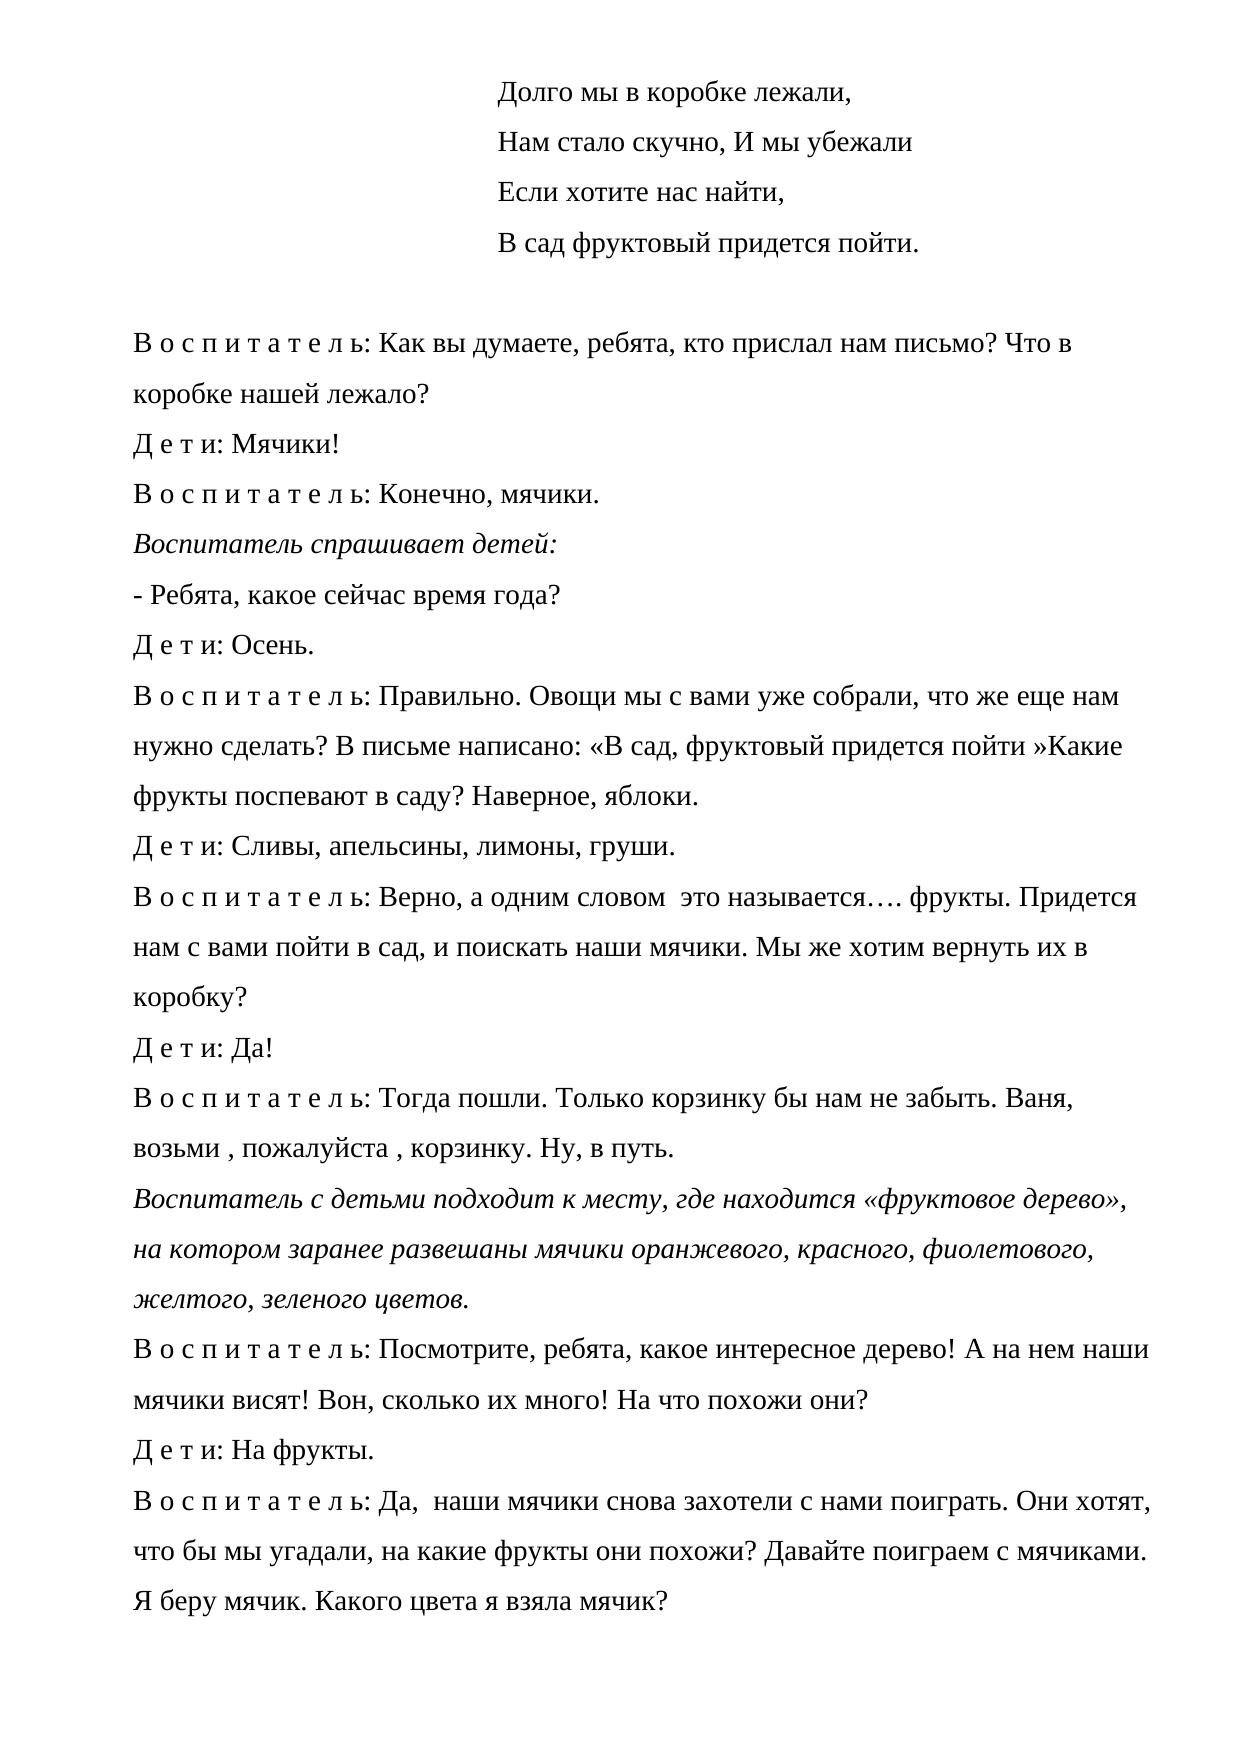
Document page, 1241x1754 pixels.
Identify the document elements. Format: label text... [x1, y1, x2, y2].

text Д е т и: На фрукты. [133, 1432, 1152, 1466]
text Если хотите нас найти, [133, 174, 1152, 208]
text Долго мы в коробке лежали, [133, 74, 1152, 107]
text Д е т и: Осень. [133, 627, 1152, 661]
text В о с п и т а т е л ь: Как вы думаете, ребята, кто прислал нам письмо? Что в коробке нашей лежало? [133, 325, 1152, 409]
text В о с п и т а т е л ь: Посмотрите, ребята, какое интересное дерево! А на нем наши мячики висят! Вон, сколько их много! На что похожи они? [133, 1332, 1152, 1416]
text Д е т и: Мячики! [133, 426, 1152, 459]
text Д е т и: Да! [133, 1030, 1152, 1063]
text В о с п и т а т е л ь: Правильно. Овощи мы с вами уже собрали, что же еще нам нужно сделать? В письме написано: «В сад, фруктовый придется пойти »Какие фрукты поспевают в саду? Наверное, яблоки. [133, 678, 1152, 812]
text Воспитатель спрашивает детей: [133, 527, 1152, 560]
text В о с п и т а т е л ь: Верно, а одним словом это называется…. фрукты. Придется нам с вами пойти в сад, и поискать наши мячики. Мы же хотим вернуть их в коробку? [133, 879, 1152, 1013]
text В о с п и т а т е л ь: Тогда пошли. Только корзинку бы нам не забыть. Ваня, возьми , пожалуйста , корзинку. Ну, в путь. [133, 1080, 1152, 1164]
text В о с п и т а т е л ь: Конечно, мячики. [133, 476, 1152, 510]
text Д е т и: Сливы, апельсины, лимоны, груши. [133, 828, 1152, 862]
text В о с п и т а т е л ь: Да, наши мячики снова захотели с нами поиграть. Они хотят, что бы мы угадали, на какие фрукты они похожи? Давайте поиграем с мячиками. Я беру мячик. Какого цвета я взяла мячик? [133, 1483, 1152, 1617]
text В сад фруктовый придется пойти. [133, 225, 1152, 258]
text Нам стало скучно, И мы убежали [133, 124, 1152, 158]
text - Ребята, какое сейчас время года? [133, 577, 1152, 611]
text Воспитатель с детьми подходит к месту, где находится «фруктовое дерево», на котором заранее развешаны мячики оранжевого, красного, фиолетового, желтого, зеленого цветов. [133, 1181, 1152, 1315]
